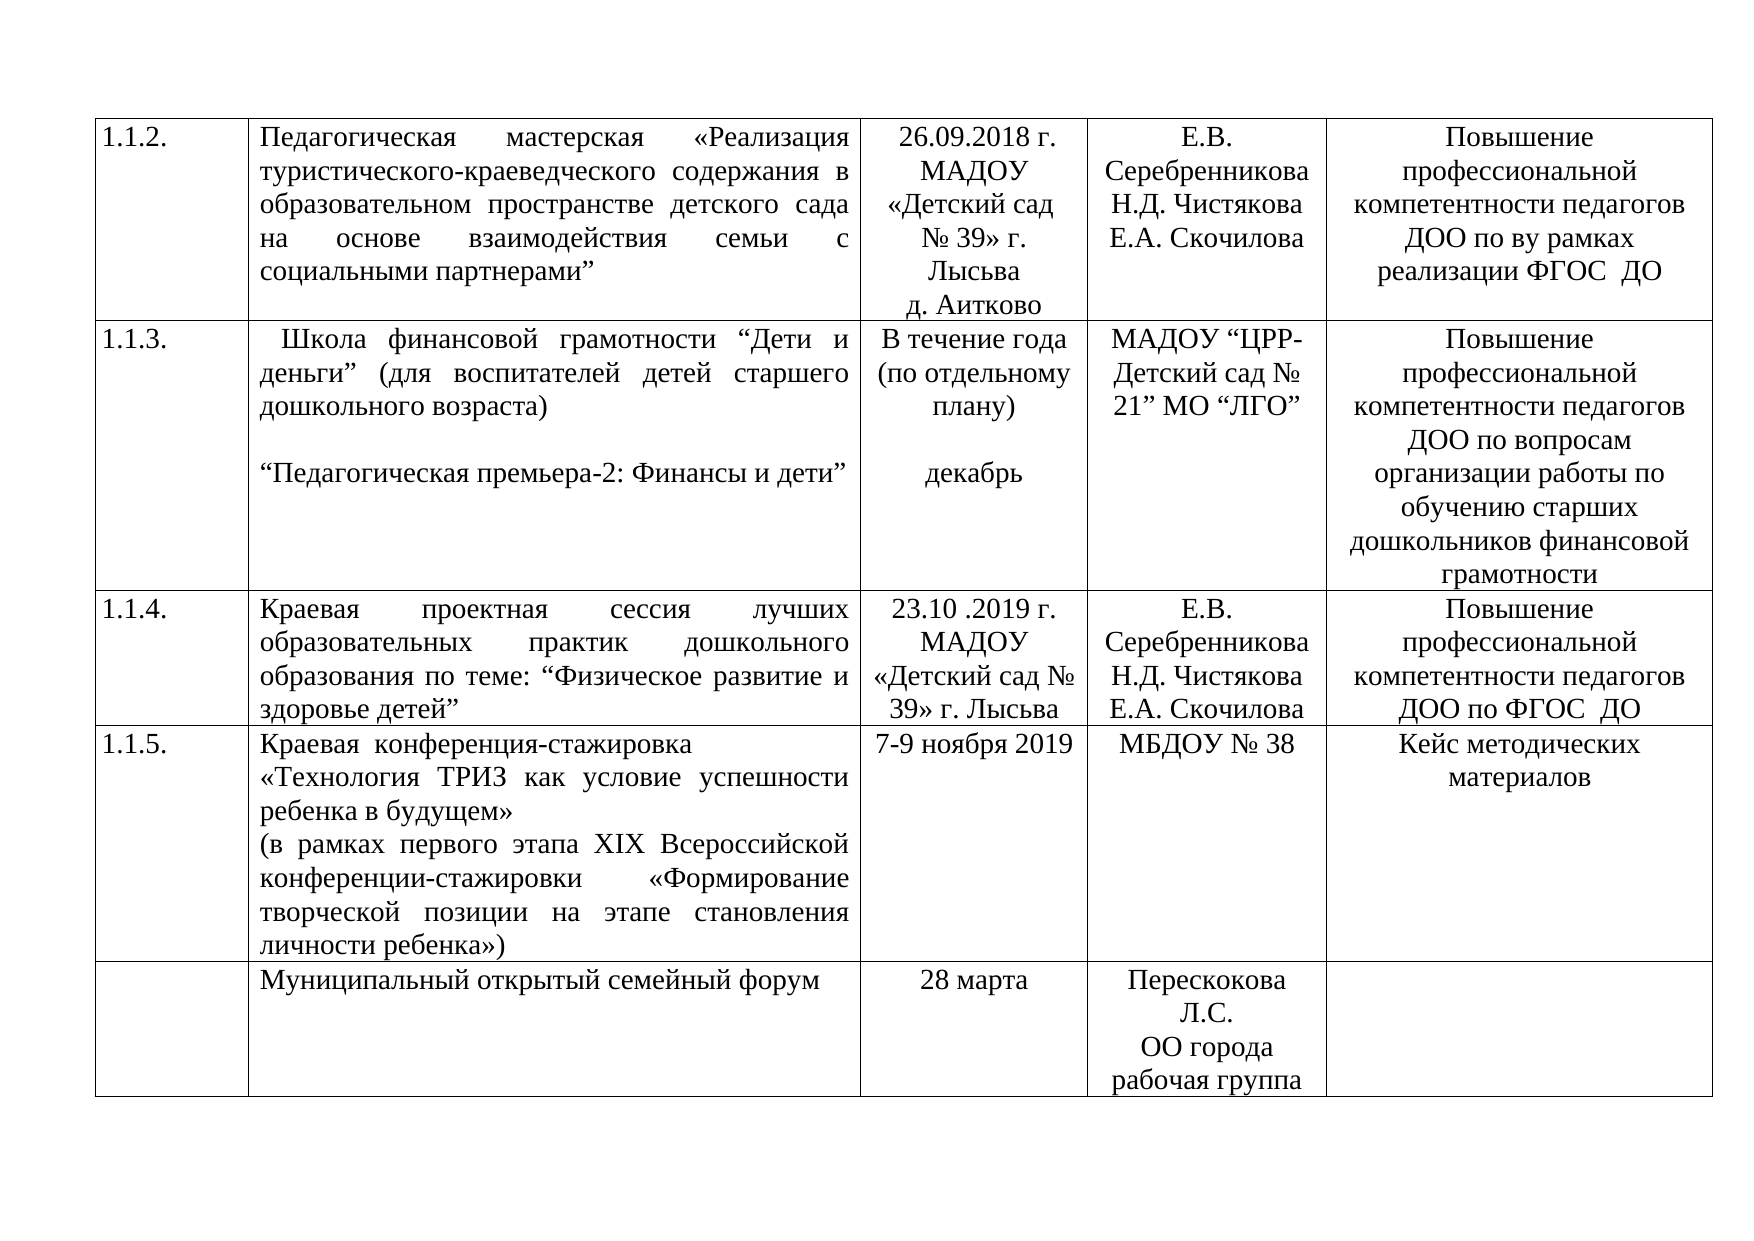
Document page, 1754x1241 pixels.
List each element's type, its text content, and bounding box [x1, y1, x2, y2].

table_cell Е.В. Серебренникова Н.Д. Чистякова Е.А. Скочилова [1088, 119, 1326, 320]
table_cell 23.10 .2019 г. МАДОУ «Детский сад № 39» г. Лысьва [861, 591, 1087, 725]
table_cell 7-9 ноября 2019 [861, 726, 1087, 961]
table_cell В течение года (по отдельному плану) декабрь [861, 321, 1087, 590]
table_cell 26.09.2018 г. МАДОУ «Детский сад № 39» г. Лысьва д. Аитково [861, 119, 1087, 320]
table_cell Е.В. Серебренникова Н.Д. Чистякова Е.А. Скочилова [1088, 591, 1326, 725]
table_cell Повышение профессиональной компетентности педагогов ДОО по ФГОС ДО [1327, 591, 1712, 725]
table_cell Школа финансовой грамотности “Дети и деньги” (для воспитателей детей старшего дошкольного возраста) “Педагогическая премьера-2: Финансы и дети” [249, 321, 860, 590]
table_cell Кейс методических материалов [1327, 726, 1712, 961]
table_cell Перескокова Л.С. ОО города рабочая группа [1088, 962, 1326, 1096]
table_cell МБДОУ № 38 [1088, 726, 1326, 961]
table_cell 28 марта [861, 962, 1087, 1096]
table_cell Муниципальный открытый семейный форум [249, 962, 860, 1096]
table_cell 1.1.3. [96, 321, 248, 590]
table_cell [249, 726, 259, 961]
table_cell Повышение профессиональной компетентности педагогов ДОО по вопросам организации работы по обучению старших дошкольников финансовой грамотности [1327, 321, 1712, 590]
table_cell 1.1.4. [96, 591, 248, 725]
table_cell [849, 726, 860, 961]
table_cell Педагогическая мастерская «Реализация туристического-краеведческого содержания в образовательном пространстве детского сада на основе взаимодействия семьи с социальными партнерами” [249, 119, 860, 320]
table_cell МАДОУ “ЦРР-Детский сад № 21” МО “ЛГО” [1088, 321, 1326, 590]
table_cell Повышение профессиональной компетентности педагогов ДОО по ву рамках реализации ФГОС ДО [1327, 119, 1712, 320]
table_cell [1327, 962, 1712, 1096]
table_cell [96, 962, 248, 1096]
table_cell Краевая проектная сессия лучших образовательных практик дошкольного образования по теме: “Физическое развитие и здоровье детей” [249, 591, 860, 725]
table_cell 1.1.5. [96, 726, 248, 961]
table_cell 1.1.2. [96, 119, 248, 320]
